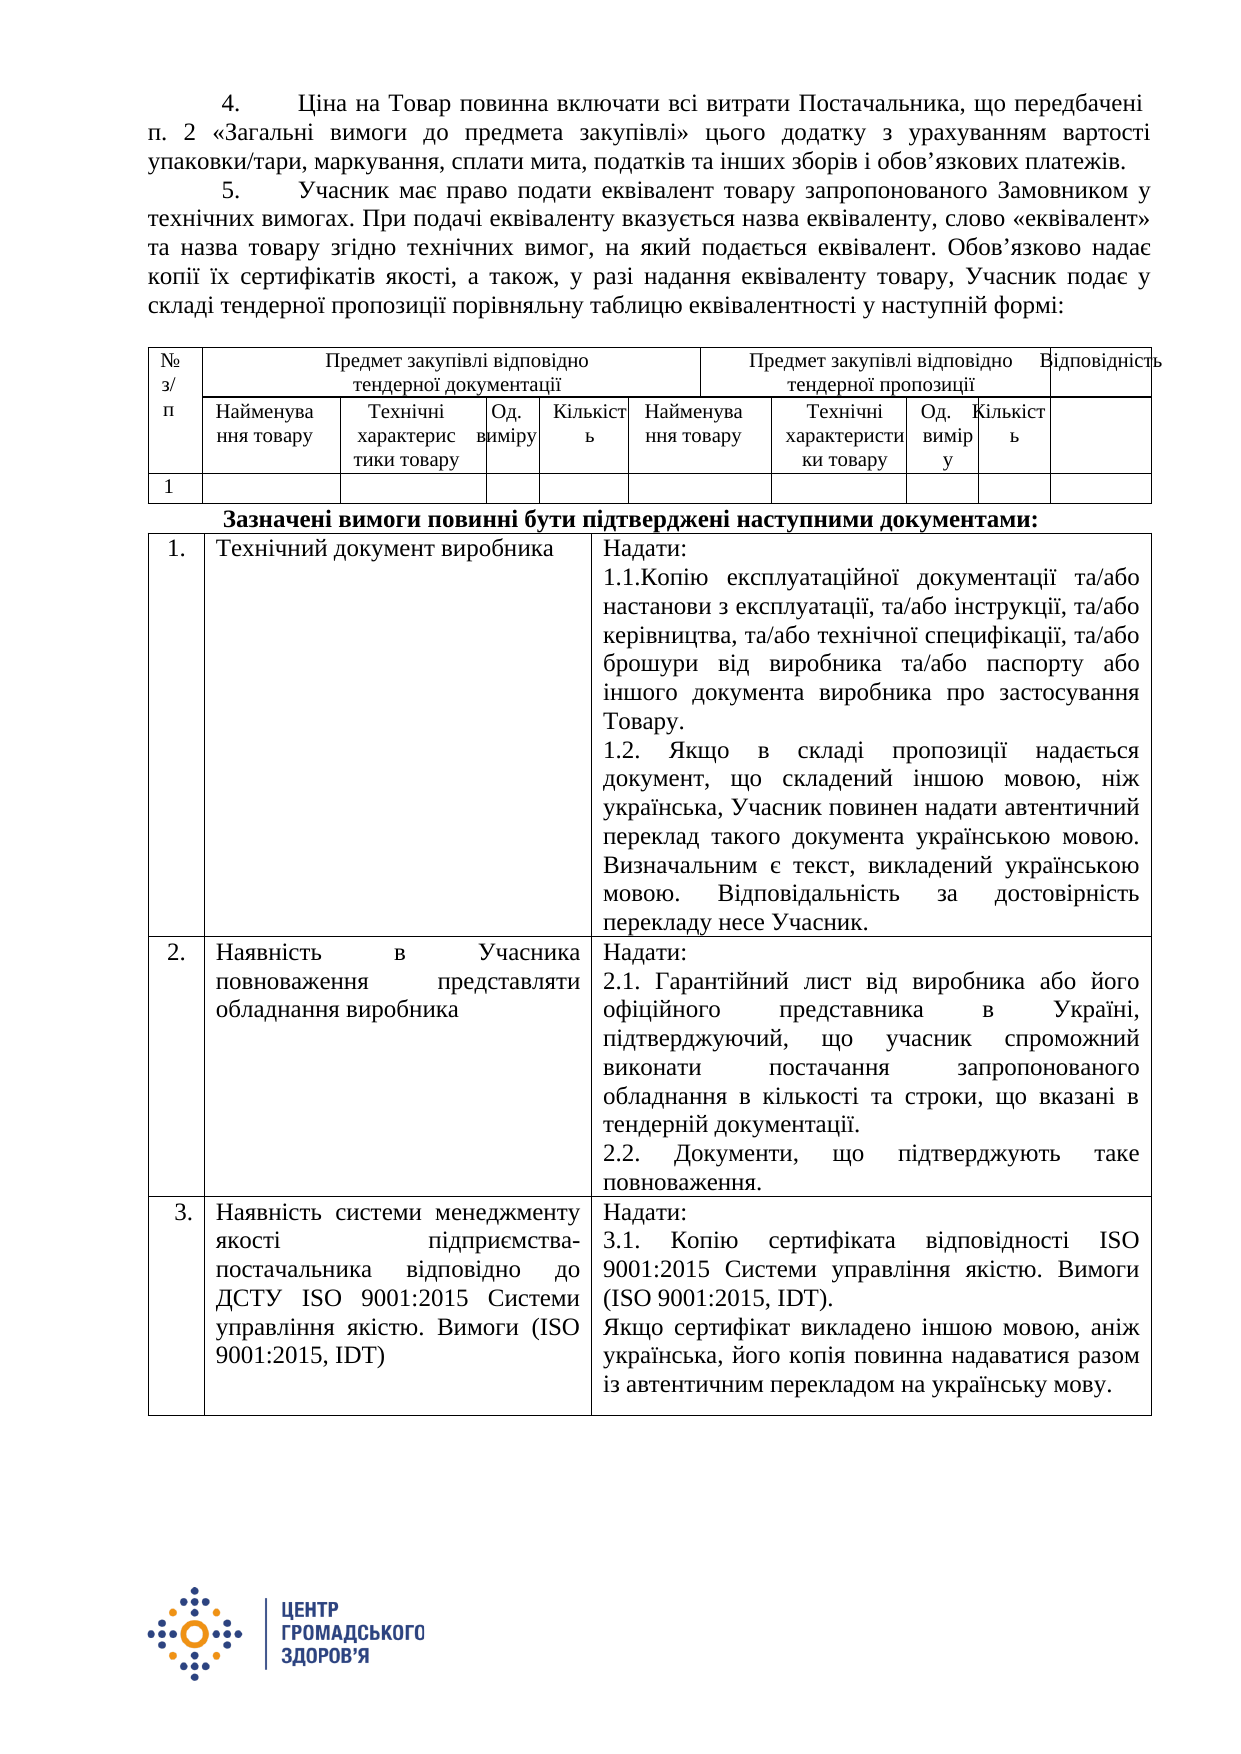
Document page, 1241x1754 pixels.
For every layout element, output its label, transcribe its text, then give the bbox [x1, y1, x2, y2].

table_header 1. [149, 534, 204, 936]
table_cell Кількість [979, 398, 1050, 473]
table_cell [907, 474, 978, 503]
table_cell Найменування товару [203, 398, 340, 473]
table_header Технічний документ виробника [205, 534, 591, 936]
table_cell Наявність системи менеджменту якості підприємства-постачальника відповідно до ДСТУ ISO 9001:2015 Системи управління якістю. Вимоги (ISO 9001:2015, IDT) [205, 1197, 591, 1415]
table_cell [487, 474, 539, 503]
table_cell [772, 474, 906, 503]
table_header № з/п [149, 348, 202, 473]
table_cell Надати: 3.1. Копію сертифіката відповідності ISO 9001:2015 Системи управління якістю. Вимоги (ISO 9001:2015, IDT). Якщо сертифікат викладено іншою мовою, аніж українська, його копія повинна надаватися разом із автентичним перекладом на українську мову. [592, 1197, 1151, 1415]
table_cell Од. виміру [907, 398, 978, 473]
table_cell Наявність в Учасника повноваження представляти обладнання виробника [205, 937, 591, 1196]
table_cell [540, 474, 628, 503]
table_header Предмет закупівлі відповідно тендерної пропозиції [701, 348, 1050, 396]
table_cell 3. [149, 1197, 204, 1415]
table_cell Надати: 2.1. Гарантійний лист від виробника або його офіційного представника в Україні, підтверджуючий, що учасник спроможний виконати постачання запропонованого обладнання в кількості та строки, що вказані в тендерній документації. 2.2. Документи, що підтверджують таке повноваження. [592, 937, 1151, 1196]
table_cell [1051, 398, 1151, 473]
table_header Відповідність [1051, 348, 1151, 396]
table_cell Од. виміру [487, 398, 539, 473]
picture [147, 1587, 425, 1681]
text Зазначені вимоги повинні бути підтверджені наступними документами: [148, 504, 1152, 532]
table_cell 1 [149, 474, 202, 503]
table_cell [1051, 474, 1151, 503]
table_cell [629, 474, 771, 503]
table_cell [979, 474, 1050, 503]
table_cell [203, 474, 340, 503]
list Учасник має право подати еквівалент товару запропонованого Замовником у технічних вимогах. При подачі еквіваленту вказується назва еквіваленту, слово «еквівалент» та назва товару згідно технічних вимог, на який подається еквівалент. Обов’язково надає копії їх сертифікатів якості, а також, у разі надання еквіваленту товару, Учасник подає у складі тендерної пропозиції порівняльну таблицю еквівалентності у наступній формі: [148, 175, 1152, 318]
table_cell Технічні характеристики товару [772, 398, 906, 473]
table_header Предмет закупівлі відповідно тендерної документації [203, 348, 700, 396]
table_header Надати: 1.1.Копію експлуатаційної документації та/або настанови з експлуатації, та/або інструкції, та/або керівництва, та/або технічної специфікації, та/або брошури від виробника та/або паспорту або іншого документа виробника про застосування Товару. 1.2. Якщо в складі пропозиції надається документ, що складений іншою мовою, ніж українська, Учасник повинен надати автентичний переклад такого документа українською мовою. Визначальним є текст, викладений українською мовою. Відповідальність за достовірність перекладу несе Учасник. [592, 534, 1151, 936]
list Ціна на Товар повинна включати всі витрати Постачальника, що передбачені п. 2 «Загальні вимоги до предмета закупівлі» цього додатку з урахуванням вартості упаковки/тари, маркування, сплати мита, податків та інших зборів і обов’язкових платежів. [148, 88, 1152, 175]
table_cell Кількість [540, 398, 628, 473]
table_cell Технічні характеристики товару [341, 398, 486, 473]
table_cell [341, 474, 486, 503]
table_cell Найменування товару [629, 398, 771, 473]
table_cell 2. [149, 937, 204, 1196]
